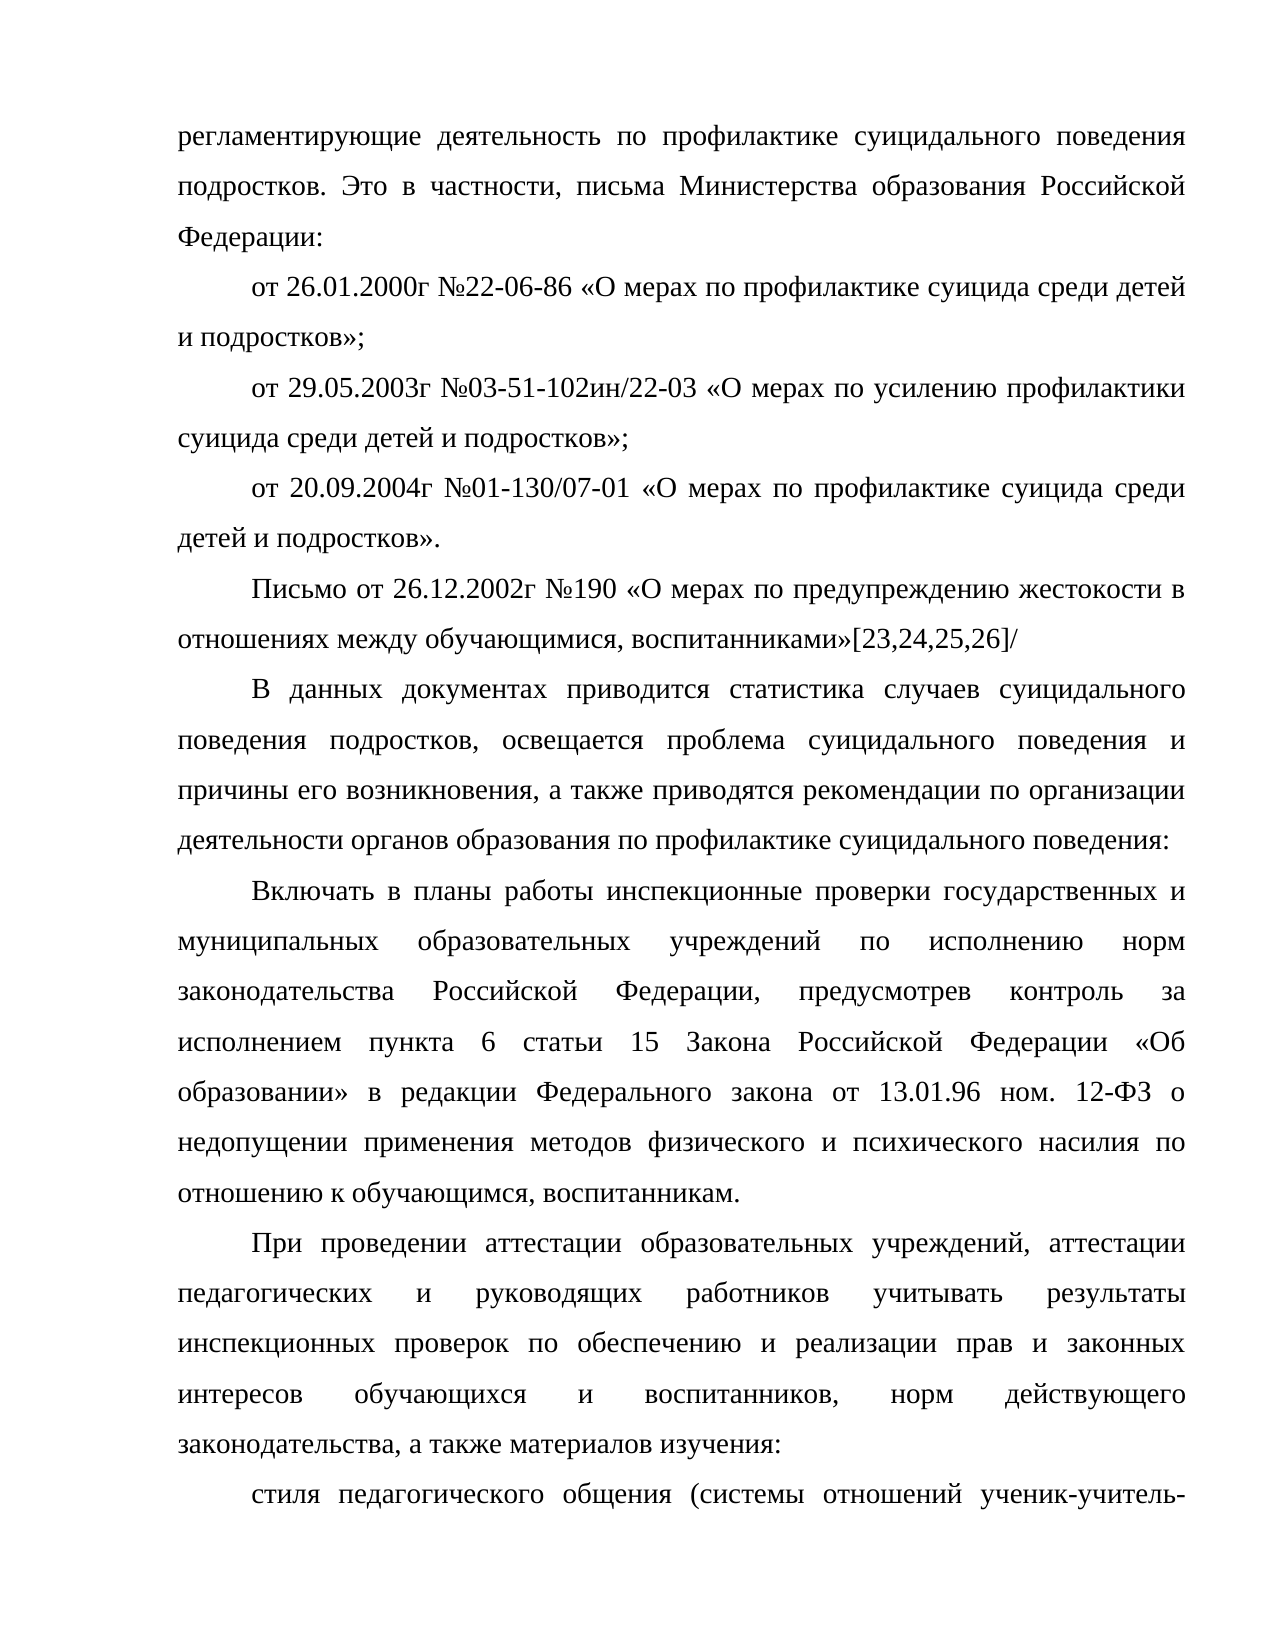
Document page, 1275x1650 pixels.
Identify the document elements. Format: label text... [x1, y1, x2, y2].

text Письмо от 26.12.2002г №190 «О мерах по предупреждению жестокости в отношениях между обучающимися, воспитанниками»[23,24,25,26]/ [177, 571, 1186, 655]
text от 26.01.2000г №22-06-86 «О мерах по профилактике суицида среди детей и подростков»; [177, 269, 1186, 353]
text Включать в планы работы инспекционные проверки государственных и муниципальных образовательных учреждений по исполнению норм законодательства Российской Федерации, предусмотрев контроль за исполнением пункта 6 статьи 15 Закона Российской Федерации «Об образовании» в редакции Федерального закона от 13.01.96 ном. 12-ФЗ о недопущении применения методов физического и психического насилия по отношению к обучающимся, воспитанникам. [177, 873, 1186, 1208]
text При проведении аттестации образовательных учреждений, аттестации педагогических и руководящих работников учитывать результаты инспекционных проверок по обеспечению и реализации прав и законных интересов обучающихся и воспитанников, норм действующего законодательства, а также материалов изучения: [177, 1225, 1186, 1460]
text В данных документах приводится статистика случаев суицидального поведения подростков, освещается проблема суицидального поведения и причины его возникновения, а также приводятся рекомендации по организации деятельности органов образования по профилактике суицидального поведения: [177, 672, 1186, 856]
text от 20.09.2004г №01-130/07-01 «О мерах по профилактике суицида среди детей и подростков». [177, 470, 1186, 554]
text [177, 1477, 1186, 1510]
text от 29.05.2003г №03-51-102ин/22-03 «О мерах по усилению профилактики суицида среди детей и подростков»; [177, 370, 1186, 453]
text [177, 118, 1186, 252]
